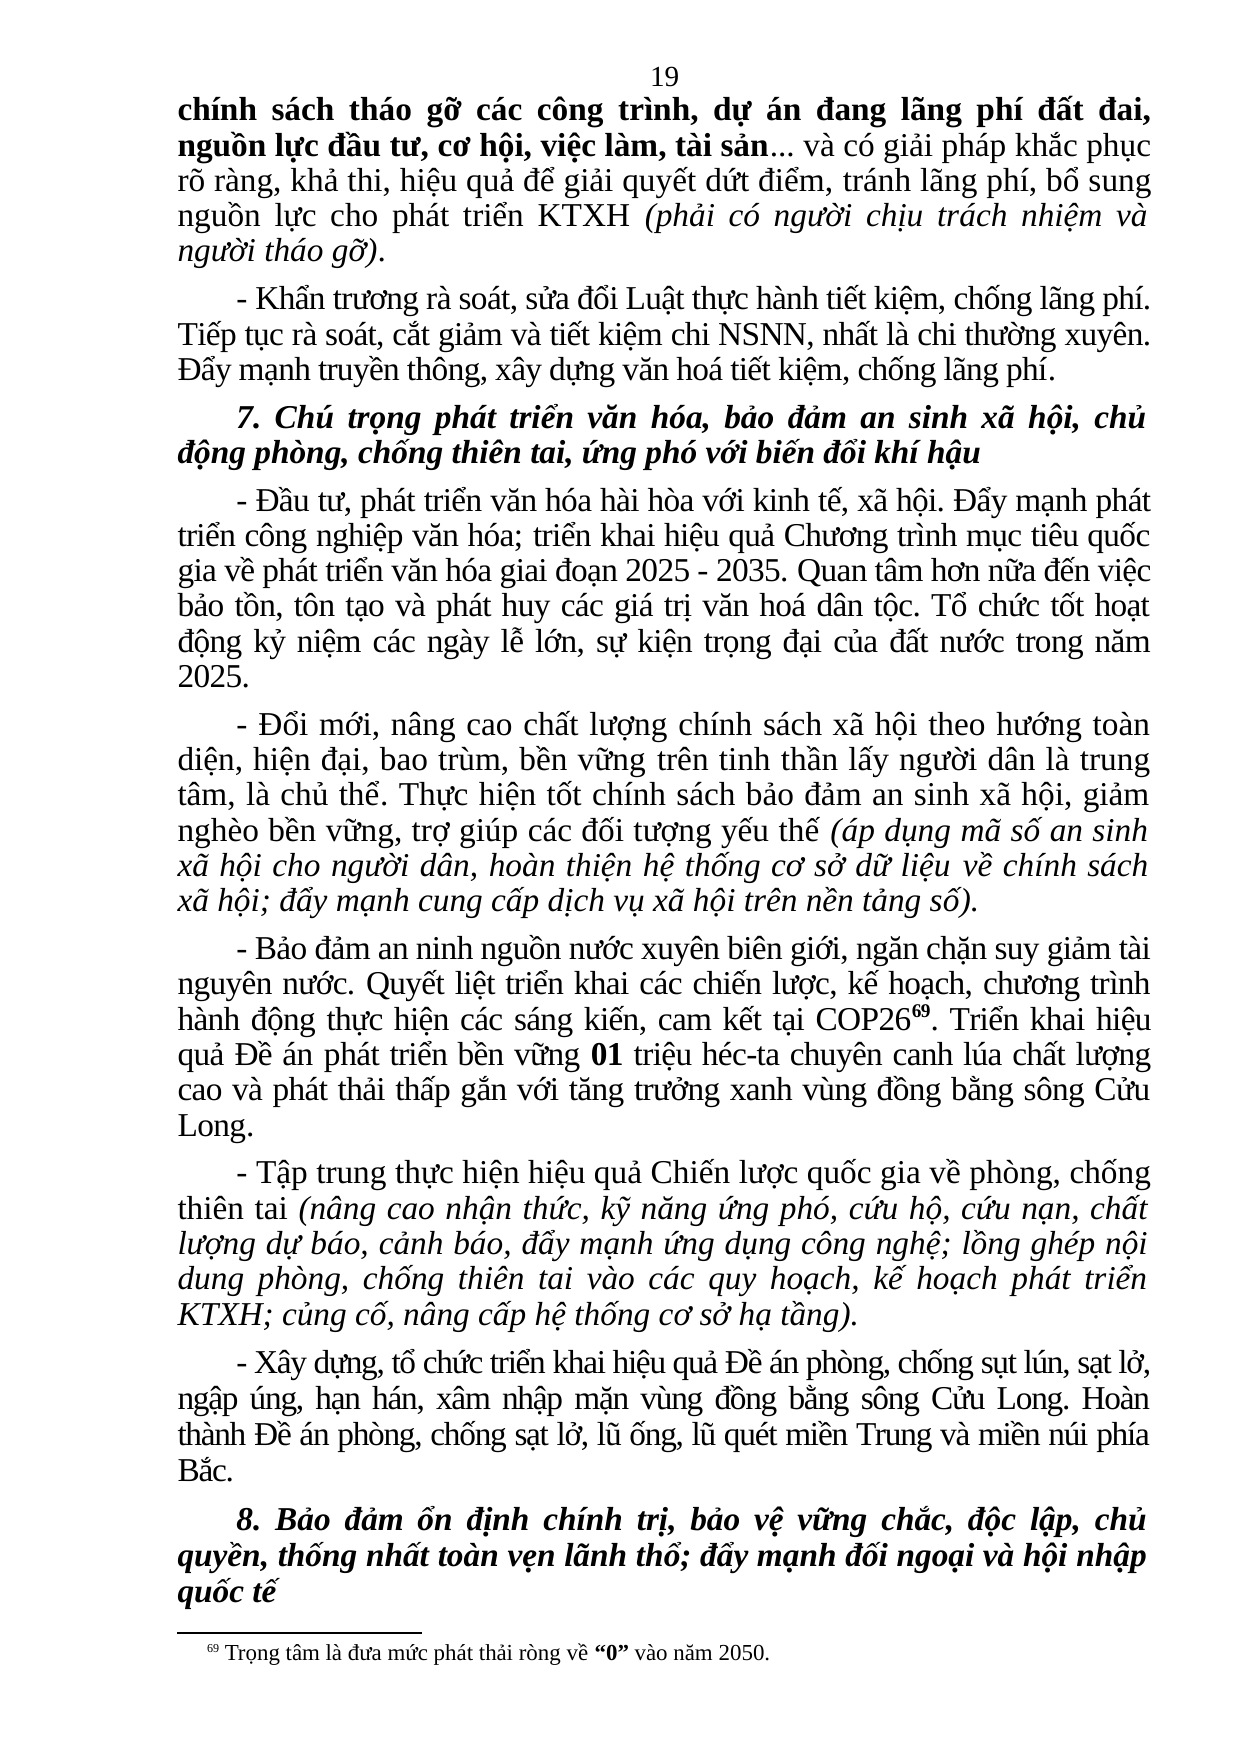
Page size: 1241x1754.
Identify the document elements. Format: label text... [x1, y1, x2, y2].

text 8. Bảo đảm ổn định chính trị, bảo vệ vững chắc, độc lập, chủ quyền, thống nhất toàn vẹn lãnh thổ; đẩy mạnh đối ngoại và hội nhập quốc tế [177, 1501, 1152, 1609]
text - Khẩn trương rà soát, sửa đổi Luật thực hành tiết kiệm, chống lãng phí. Tiếp tục rà soát, cắt giảm và tiết kiệm chi NSNN, nhất là chi thường xuyên. Đẩy mạnh truyền thông, xây dựng văn hoá tiết kiệm, chống lãng phí. [177, 282, 1152, 387]
text - Xây dựng, tổ chức triển khai hiệu quả Đề án phòng, chống sụt lún, sạt lở, ngập úng, hạn hán, xâm nhập mặn vùng đồng bằng sông Cửu Long. Hoàn thành Đề án phòng, chống sạt lở, lũ ống, lũ quét miền Trung và miền núi phía Bắc. [177, 1345, 1152, 1489]
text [177, 93, 1152, 269]
text - Bảo đảm an ninh nguồn nước xuyên biên giới, ngăn chặn suy giảm tài nguyên nước. Quyết liệt triển khai các chiến lược, kế hoạch, chương trình hành động thực hiện các sáng kiến, cam kết tại COP26. Triển khai hiệu quả Đề án phát triển bền vững 01 triệu héc-ta chuyên canh lúa chất lượng cao và phát thải thấp gắn với tăng trưởng xanh vùng đồng bằng sông Cửu Long. [177, 931, 1152, 1143]
text - Tập trung thực hiện hiệu quả Chiến lược quốc gia về phòng, chống thiên tai (nâng cao nhận thức, kỹ năng ứng phó, cứu hộ, cứu nạn, chất lượng dự báo, cảnh báo, đẩy mạnh ứng dụng công nghệ; lồng ghép nội dung phòng, chống thiên tai vào các quy hoạch, kế hoạch phát triển KTXH; củng cố, nâng cấp hệ thống cơ sở hạ tầng). [177, 1156, 1152, 1332]
text - Đầu tư, phát triển văn hóa hài hòa với kinh tế, xã hội. Đẩy mạnh phát triển công nghiệp văn hóa; triển khai hiệu quả Chương trình mục tiêu quốc gia về phát triển văn hóa giai đoạn 2025 - 2035. Quan tâm hơn nữa đến việc bảo tồn, tôn tạo và phát huy các giá trị văn hoá dân tộc. Tổ chức tốt hoạt động kỷ niệm các ngày lễ lớn, sự kiện trọng đại của đất nước trong năm 2025. [177, 483, 1152, 695]
text - Đổi mới, nâng cao chất lượng chính sách xã hội theo hướng toàn diện, hiện đại, bao trùm, bền vững trên tinh thần lấy người dân là trung tâm, là chủ thể. Thực hiện tốt chính sách bảo đảm an sinh xã hội, giảm nghèo bền vững, trợ giúp các đối tượng yếu thế (áp dụng mã số an sinh xã hội cho người dân, hoàn thiện hệ thống cơ sở dữ liệu về chính sách xã hội; đẩy mạnh cung cấp dịch vụ xã hội trên nền tảng số). [177, 707, 1152, 919]
text 7. Chú trọng phát triển văn hóa, bảo đảm an sinh xã hội, chủ động phòng, chống thiên tai, ứng phó với biến đổi khí hậu [177, 400, 1152, 470]
